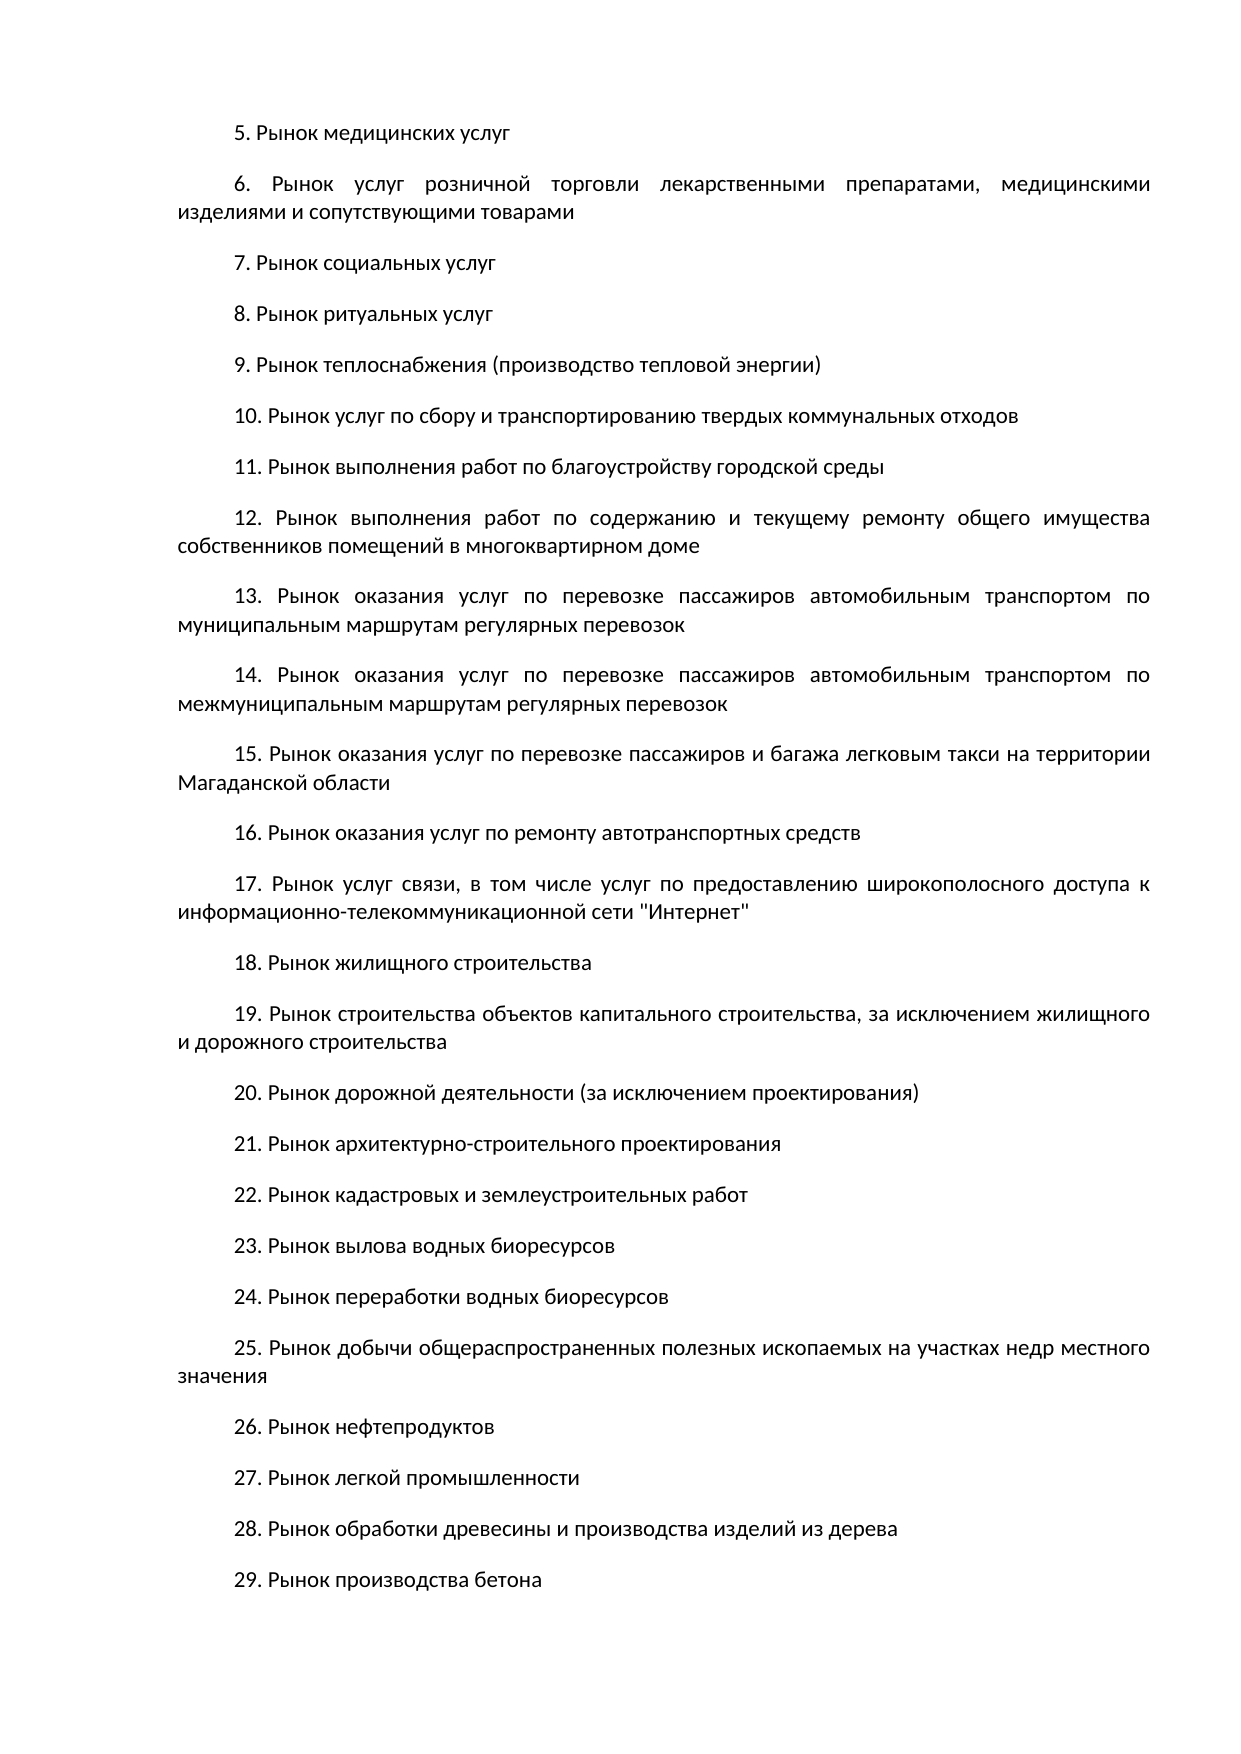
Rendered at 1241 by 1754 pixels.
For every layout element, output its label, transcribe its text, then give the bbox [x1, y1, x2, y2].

text 29. Рынок производства бетона [177, 1565, 1152, 1593]
text 8. Рынок ритуальных услуг [177, 299, 1152, 327]
text 27. Рынок легкой промышленности [177, 1463, 1152, 1491]
text 18. Рынок жилищного строительства [177, 948, 1152, 976]
text 24. Рынок переработки водных биоресурсов [177, 1282, 1152, 1310]
text 16. Рынок оказания услуг по ремонту автотранспортных средств [177, 818, 1152, 847]
text 14. Рынок оказания услуг по перевозке пассажиров автомобильным транспортом по межмуниципальным маршрутам регулярных перевозок [177, 661, 1152, 717]
text 20. Рынок дорожной деятельности (за исключением проектирования) [177, 1078, 1152, 1106]
text 6. Рынок услуг розничной торговли лекарственными препаратами, медицинскими изделиями и сопутствующими товарами [177, 169, 1152, 225]
text 17. Рынок услуг связи, в том числе услуг по предоставлению широкополосного доступа к информационно-телекоммуникационной сети "Интернет" [177, 869, 1152, 926]
text 26. Рынок нефтепродуктов [177, 1412, 1152, 1440]
text 25. Рынок добычи общераспространенных полезных ископаемых на участках недр местного значения [177, 1333, 1152, 1389]
text 12. Рынок выполнения работ по содержанию и текущему ремонту общего имущества собственников помещений в многоквартирном доме [177, 503, 1152, 559]
text 13. Рынок оказания услуг по перевозке пассажиров автомобильным транспортом по муниципальным маршрутам регулярных перевозок [177, 582, 1152, 638]
text 7. Рынок социальных услуг [177, 248, 1152, 276]
text 5. Рынок медицинских услуг [177, 118, 1152, 146]
text 21. Рынок архитектурно-строительного проектирования [177, 1129, 1152, 1157]
text 10. Рынок услуг по сбору и транспортированию твердых коммунальных отходов [177, 401, 1152, 429]
text 28. Рынок обработки древесины и производства изделий из дерева [177, 1514, 1152, 1542]
text 11. Рынок выполнения работ по благоустройству городской среды [177, 452, 1152, 480]
text 9. Рынок теплоснабжения (производство тепловой энергии) [177, 350, 1152, 378]
text 23. Рынок вылова водных биоресурсов [177, 1231, 1152, 1259]
text 15. Рынок оказания услуг по перевозке пассажиров и багажа легковым такси на территории Магаданской области [177, 739, 1152, 796]
text 19. Рынок строительства объектов капитального строительства, за исключением жилищного и дорожного строительства [177, 999, 1152, 1055]
text 22. Рынок кадастровых и землеустроительных работ [177, 1180, 1152, 1208]
